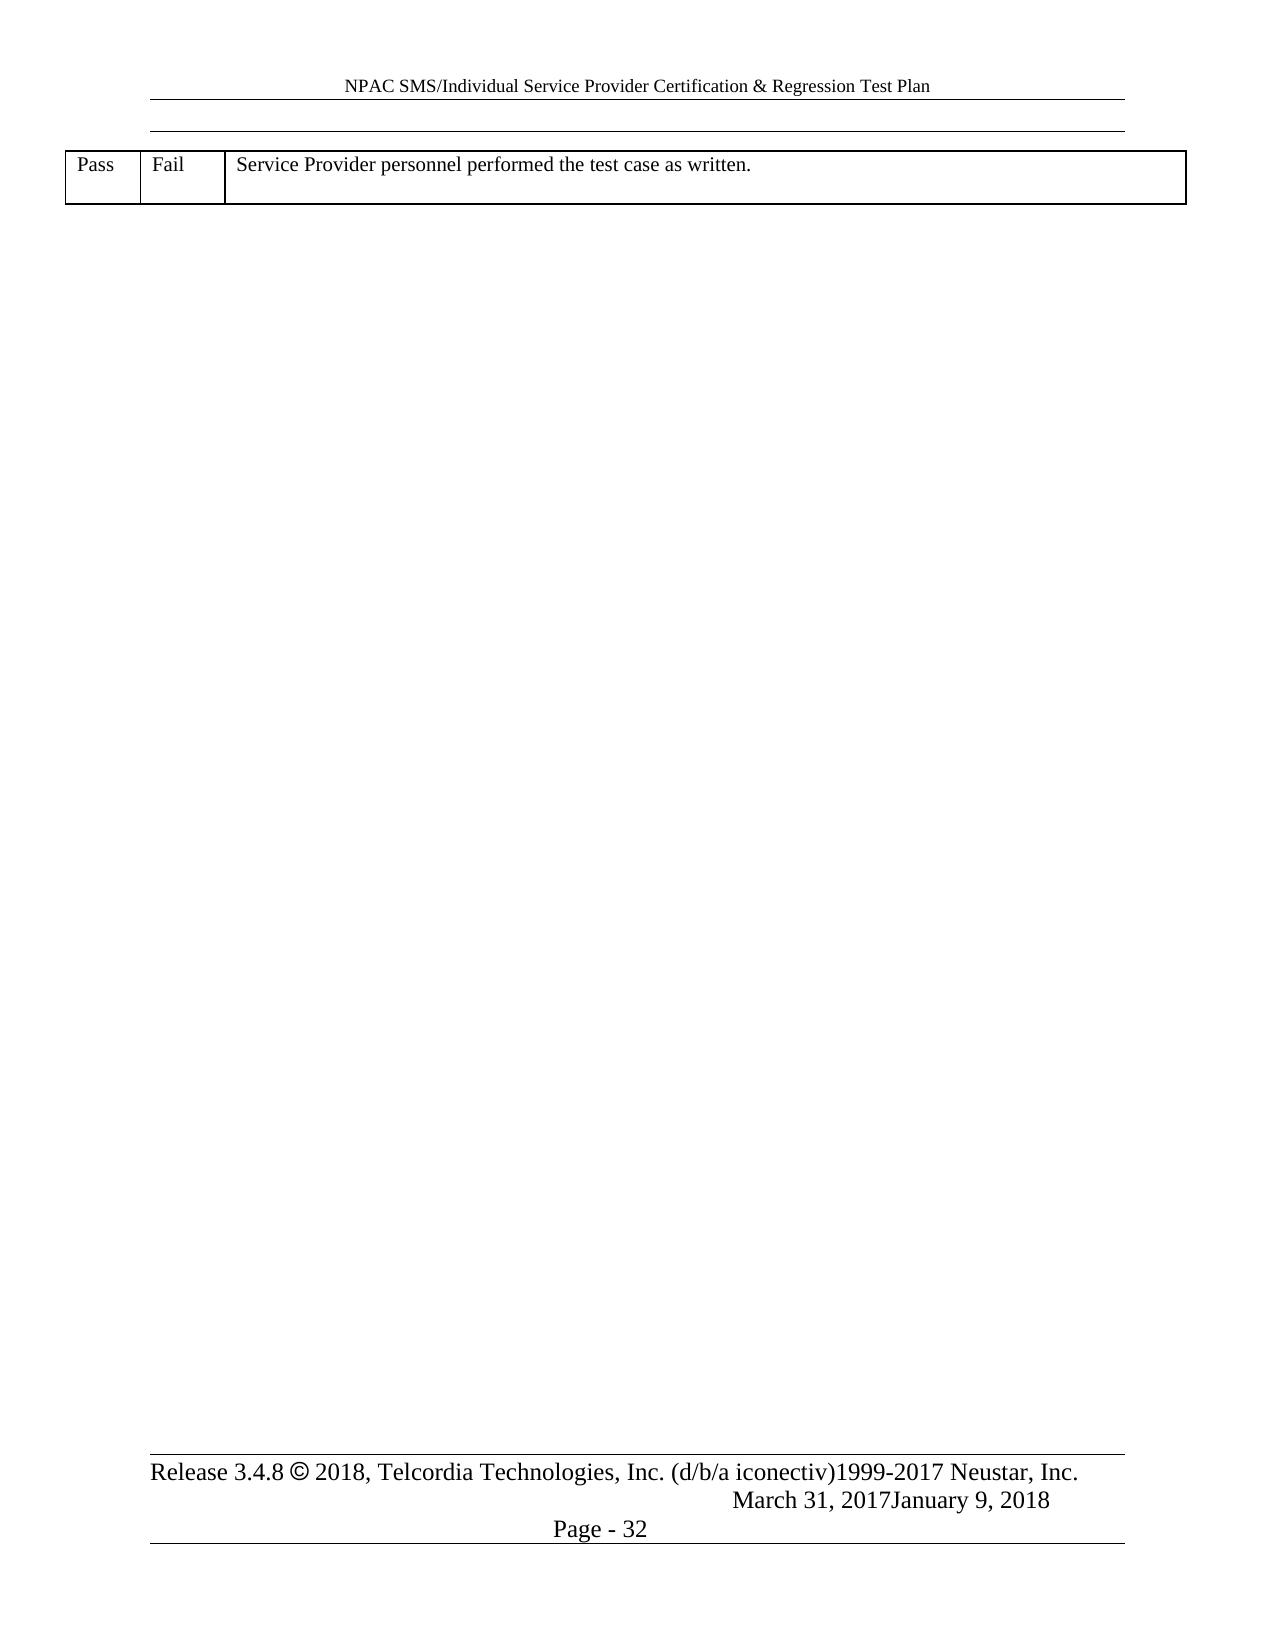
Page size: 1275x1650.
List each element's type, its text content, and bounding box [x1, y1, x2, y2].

table_cell Pass [66, 152, 140, 203]
table_cell Fail [141, 152, 224, 203]
table_cell Service Provider personnel performed the test case as written. [226, 152, 1185, 203]
